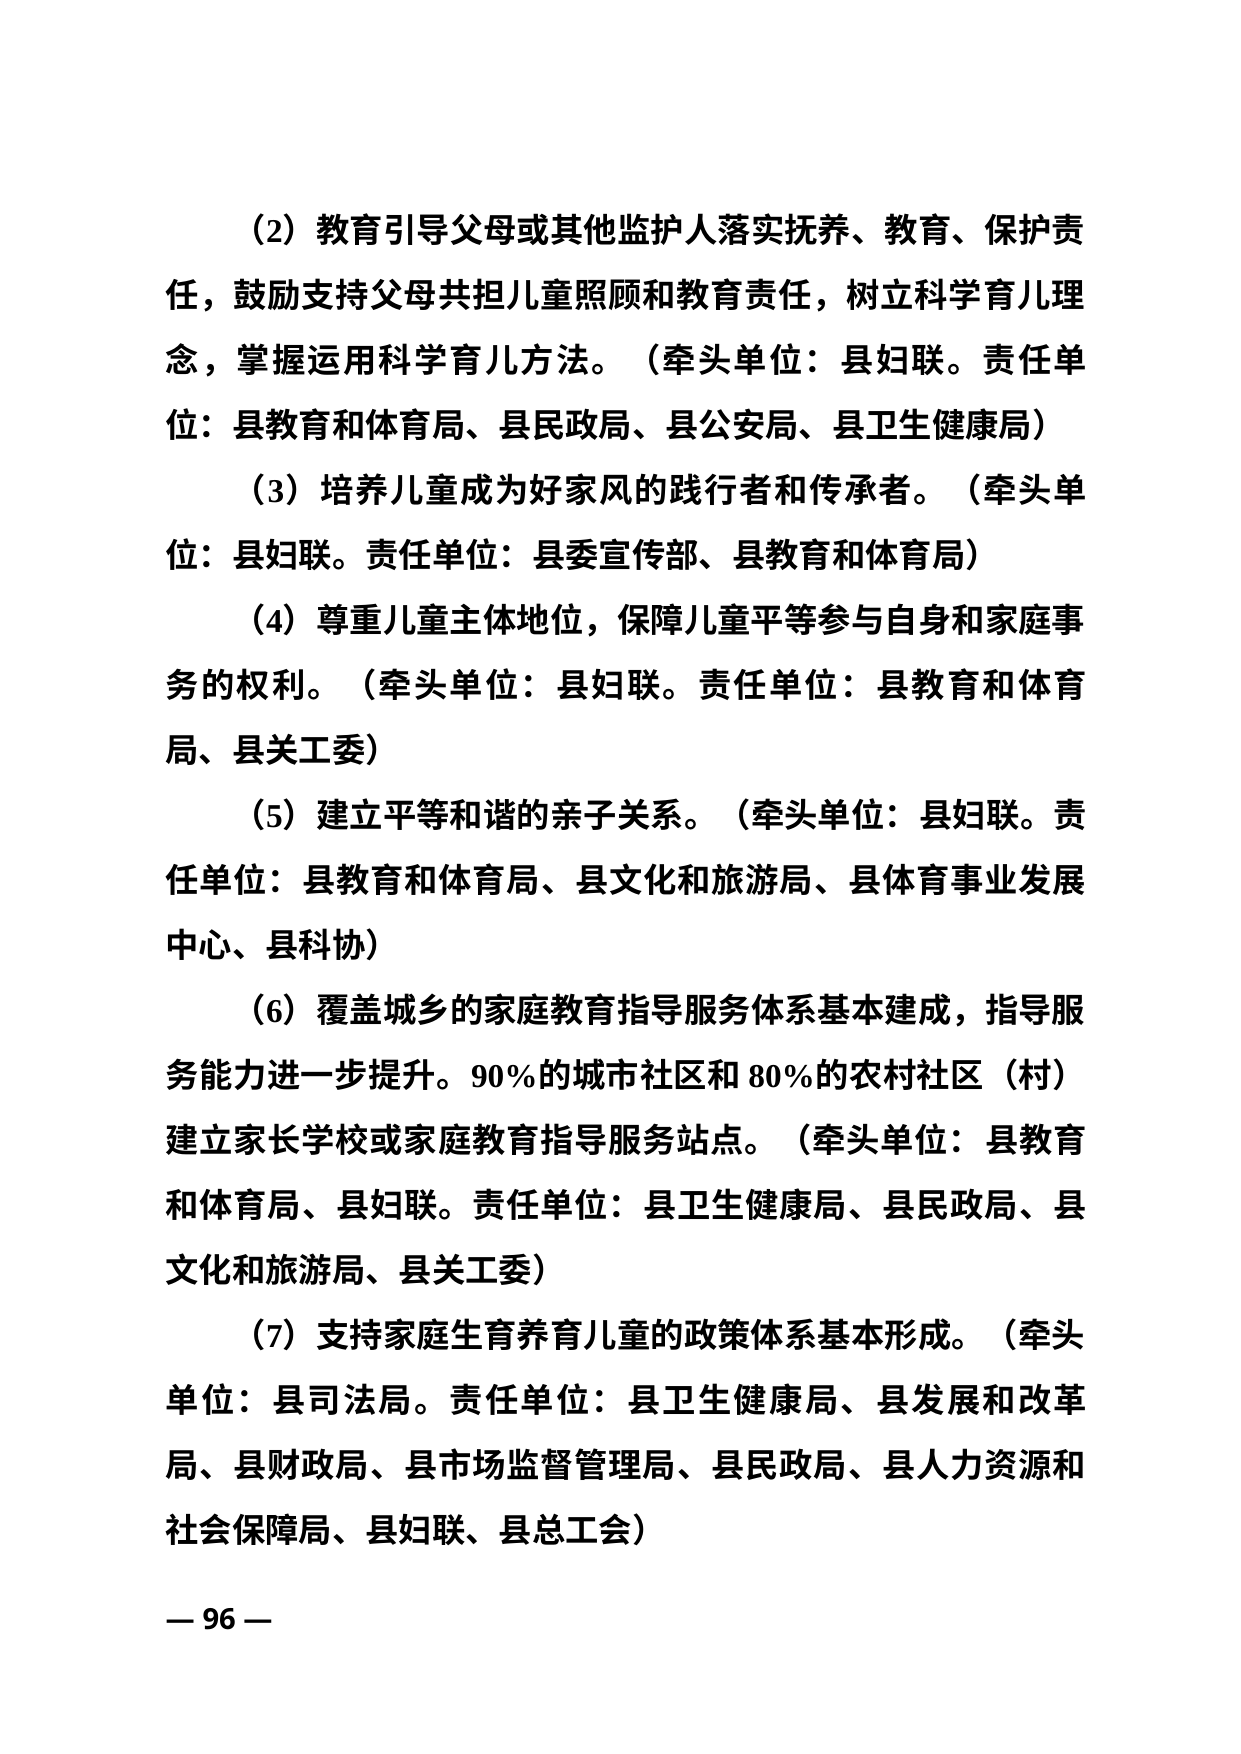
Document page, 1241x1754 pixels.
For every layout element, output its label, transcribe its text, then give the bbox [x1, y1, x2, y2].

text （2）教育引导父母或其他监护人落实抚养、教育、保护责任，鼓励支持父母共担儿童照顾和教育责任，树立科学育儿理念，掌握运用科学育儿方法。（牵头单位：县妇联。责任单位：县教育和体育局、县民政局、县公安局、县卫生健康局） [165, 195, 1087, 455]
text （7）支持家庭生育养育儿童的政策体系基本形成。（牵头单位：县司法局。责任单位：县卫生健康局、县发展和改革局、县财政局、县市场监督管理局、县民政局、县人力资源和社会保障局、县妇联、县总工会） [165, 1300, 1087, 1560]
text （3）培养儿童成为好家风的践行者和传承者。（牵头单位：县妇联。责任单位：县委宣传部、县教育和体育局） [165, 455, 1087, 585]
text （4）尊重儿童主体地位，保障儿童平等参与自身和家庭事务的权利。（牵头单位：县妇联。责任单位：县教育和体育局、县关工委） [165, 585, 1087, 780]
text （5）建立平等和谐的亲子关系。（牵头单位：县妇联。责任单位：县教育和体育局、县文化和旅游局、县体育事业发展中心、县科协） [165, 780, 1087, 975]
text （6）覆盖城乡的家庭教育指导服务体系基本建成，指导服务能力进一步提升。90%的城市社区和80%的农村社区（村）建立家长学校或家庭教育指导服务站点。（牵头单位：县教育和体育局、县妇联。责任单位：县卫生健康局、县民政局、县文化和旅游局、县关工委） [165, 975, 1087, 1300]
